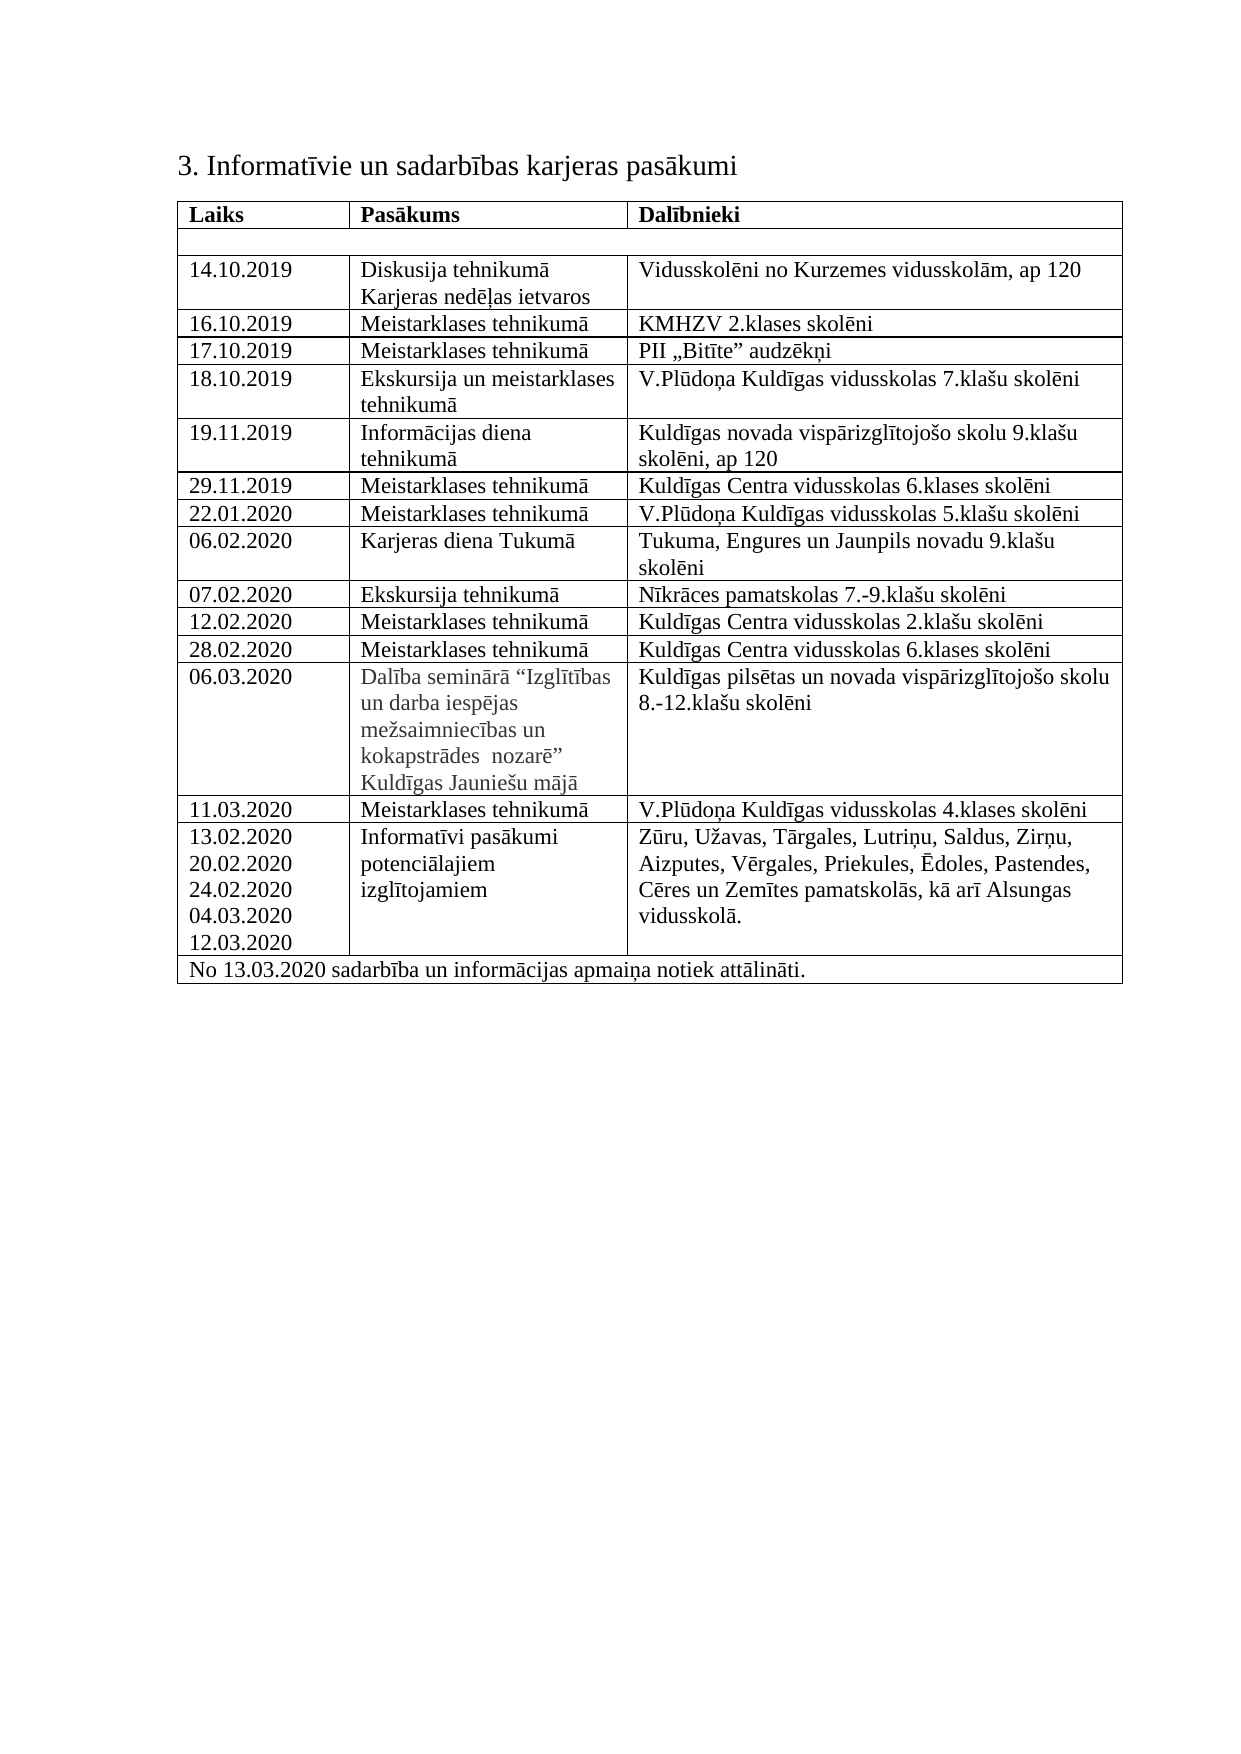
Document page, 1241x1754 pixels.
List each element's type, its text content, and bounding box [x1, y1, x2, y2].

table_cell 28.02.2020 [178, 636, 349, 662]
table_cell Tukuma, Engures un Jaunpils novadu 9.klašu skolēni [628, 527, 1122, 580]
table_cell Kuldīgas Centra vidusskolas 2.klašu skolēni [628, 608, 1122, 635]
table_cell Vidusskolēni no Kurzemes vidusskolām, ap 120 [628, 256, 1122, 309]
table_cell Karjeras diena Tukumā [350, 527, 627, 580]
table_header Dalībnieki [628, 202, 1122, 228]
table_cell 12.02.2020 [178, 608, 349, 635]
table_cell Meistarklases tehnikumā [350, 608, 627, 635]
table_cell Kuldīgas novada vispārizglītojošo skolu 9.klašu skolēni, ap 120 [628, 419, 1122, 471]
table_cell Meistarklases tehnikumā [350, 500, 627, 526]
table_cell Informatīvi pasākumi potenciālajiem izglītojamiem [350, 823, 627, 955]
table_cell 18.10.2019 [178, 365, 349, 418]
table_cell Informācijas diena tehnikumā [350, 419, 627, 471]
table_cell Ekskursija tehnikumā [350, 581, 627, 607]
table_cell 06.02.2020 [178, 527, 349, 580]
table_cell Zūru, Užavas, Tārgales, Lutriņu, Saldus, Zirņu, Aizputes, Vērgales, Priekules, Ēdoles, Pastendes, Cēres un Zemītes pamatskolās, kā arī Alsungas vidusskolā. [628, 823, 1122, 955]
table_cell Diskusija tehnikumā Karjeras nedēļas ietvaros [350, 256, 627, 309]
table_cell Kuldīgas pilsētas un novada vispārizglītojošo skolu 8.-12.klašu skolēni [628, 663, 1122, 795]
table_cell PII „Bitīte” audzēkņi [628, 338, 1122, 364]
table_cell Kuldīgas Centra vidusskolas 6.klases skolēni [628, 636, 1122, 662]
table_cell 17.10.2019 [178, 338, 349, 364]
table_header Laiks [178, 202, 349, 228]
table_header Pasākums [350, 202, 627, 228]
table_cell 22.01.2020 [178, 500, 349, 526]
table_cell V.Plūdoņa Kuldīgas vidusskolas 5.klašu skolēni [628, 500, 1122, 526]
table_cell KMHZV 2.klases skolēni [628, 310, 1122, 336]
table_cell 19.11.2019 [178, 419, 349, 471]
table_cell Dalība seminārā “Izglītības un darba iespējas mežsaimniecības un kokapstrādes nozarē” Kuldīgas Jauniešu mājā [350, 663, 627, 795]
table_cell Nīkrāces pamatskolas 7.-9.klašu skolēni [628, 581, 1122, 607]
table_cell V.Plūdoņa Kuldīgas vidusskolas 4.klases skolēni [628, 796, 1122, 822]
table_cell 07.02.2020 [178, 581, 349, 607]
table_cell 16.10.2019 [178, 310, 349, 336]
table_cell Meistarklases tehnikumā [350, 473, 627, 499]
table_cell Meistarklases tehnikumā [350, 796, 627, 822]
table_cell 13.02.2020 20.02.2020 24.02.2020 04.03.2020 12.03.2020 [178, 823, 349, 955]
table_cell No 13.03.2020 sadarbība un informācijas apmaiņa notiek attālināti. [178, 956, 1122, 982]
table_cell 06.03.2020 [178, 663, 349, 795]
table_cell Kuldīgas Centra vidusskolas 6.klases skolēni [628, 473, 1122, 499]
table_cell Meistarklases tehnikumā [350, 636, 627, 662]
table_cell Ekskursija un meistarklases tehnikumā [350, 365, 627, 418]
table_cell V.Plūdoņa Kuldīgas vidusskolas 7.klašu skolēni [628, 365, 1122, 418]
table_cell Meistarklases tehnikumā [350, 310, 627, 336]
table_cell Meistarklases tehnikumā [350, 338, 627, 364]
table_cell 29.11.2019 [178, 473, 349, 499]
table_cell [178, 229, 1122, 255]
text 3. Informatīvie un sadarbības karjeras pasākumi [177, 148, 1122, 181]
table_cell 14.10.2019 [178, 256, 349, 309]
table_cell 11.03.2020 [178, 796, 349, 822]
